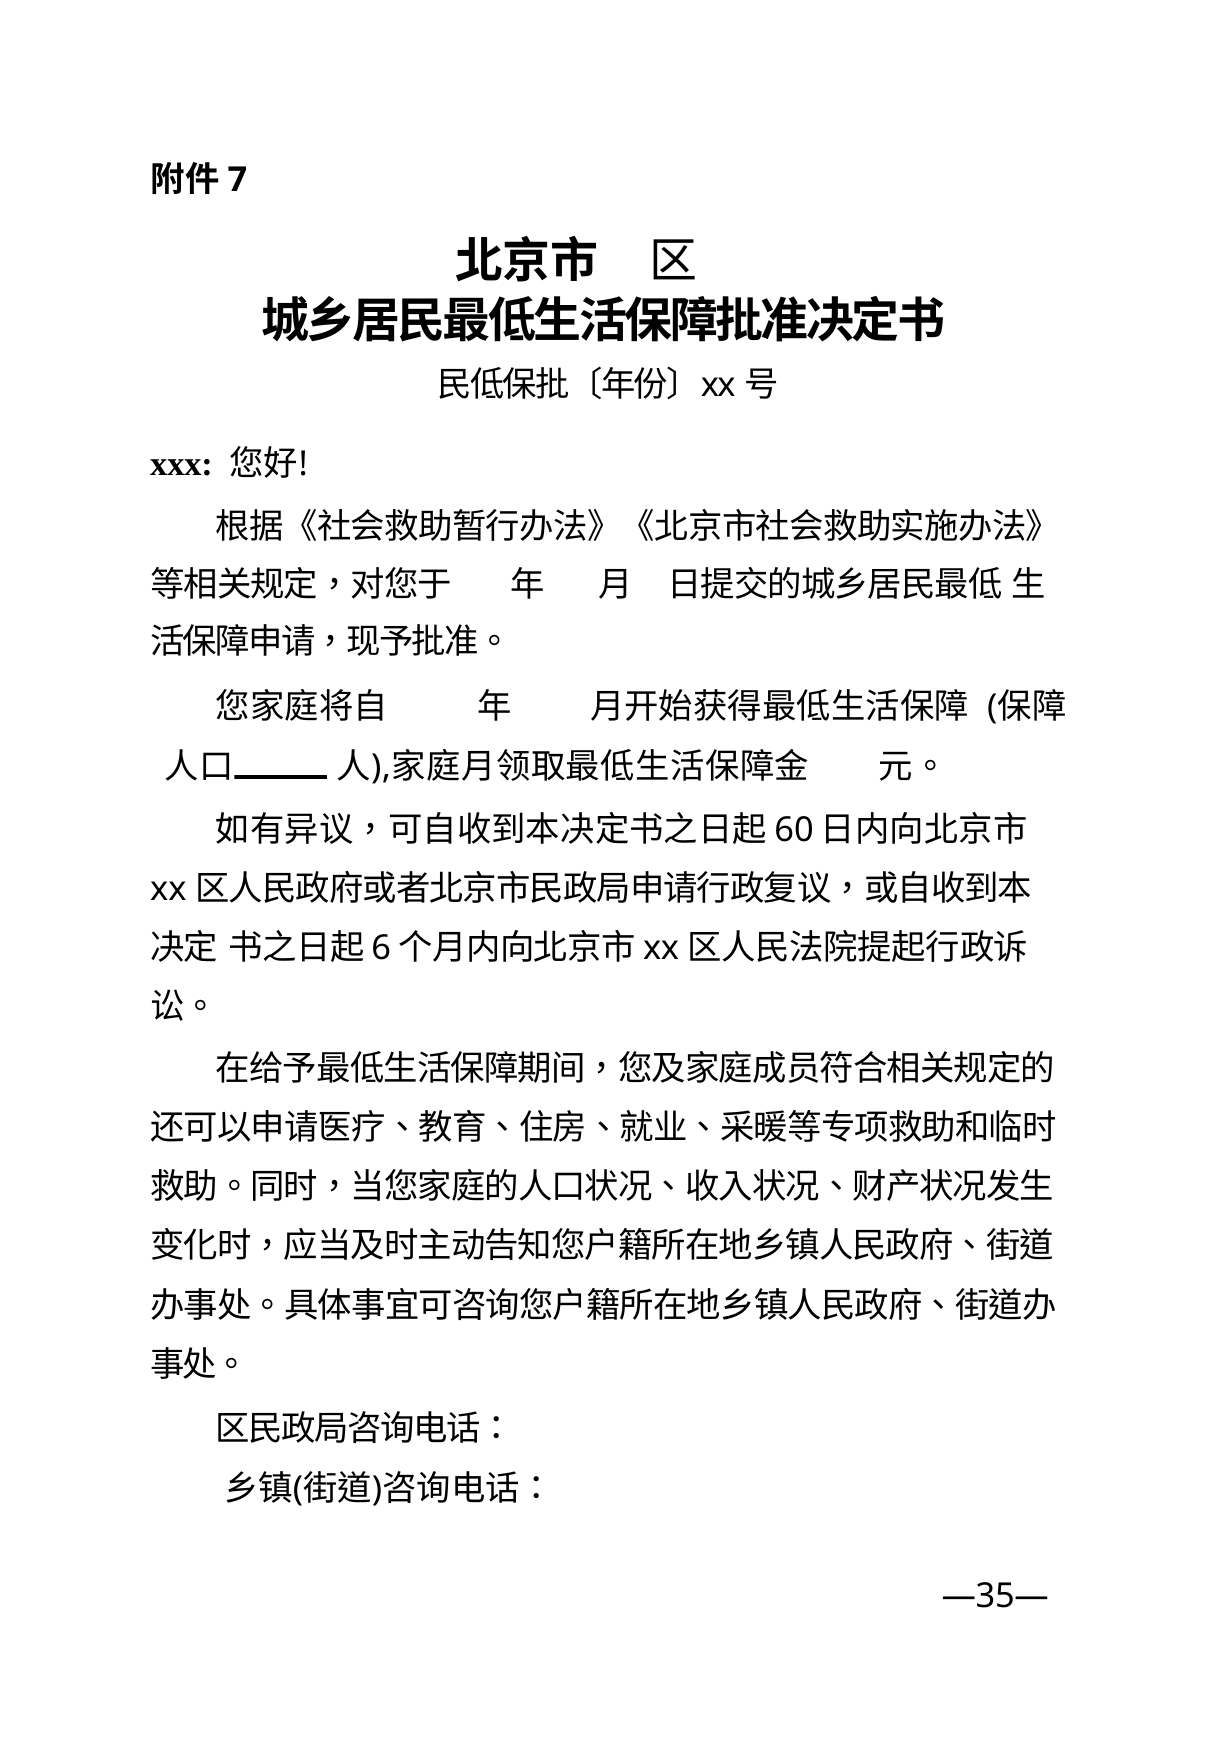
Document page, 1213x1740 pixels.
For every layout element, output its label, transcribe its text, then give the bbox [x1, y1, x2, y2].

text 您家庭将自 年 月开始获得最低生活保障 (保障人口 人),家庭月领取最低生活保障金 元。 [164, 681, 1080, 788]
text 区民政局咨询电话： [216, 1406, 1080, 1449]
text 城乡居民最低生活保障批准决定书 [261, 289, 1080, 349]
text 民低保批〔年份〕xx 号 [437, 362, 1080, 405]
text 附件7 [150, 156, 1080, 200]
text 如有异议，可自收到本决定书之日起60日内向北京市 xx 区人民政府或者北京市民政局申请行政复议，或自收到本决定 书之日起6个月内向北京市xx 区人民法院提起行政诉讼。 [150, 804, 1055, 1029]
picture [234, 775, 327, 779]
text xxx: 您好! [150, 441, 1080, 484]
text 乡镇(街道)咨询电话： [224, 1466, 1080, 1509]
text 根据《社会救助暂行办法》《北京市社会救助实施办法》 等相关规定，对您于 年 月 日提交的城乡居民最低 生活保障申请，现予批准。 [150, 502, 1060, 664]
text 在给予最低生活保障期间，您及家庭成员符合相关规定的 还可以申请医疗、教育、住房、就业、采暖等专项救助和临时 救助。同时，当您家庭的人口状况、收入状况、财产状况发生 变化时，应当及时主动告知您户籍所在地乡镇人民政府、街道 办事处。具体事宜可咨询您户籍所在地乡镇人民政府、街道办 事处。 [150, 1044, 1058, 1386]
text 北京市 区 [455, 230, 1080, 289]
